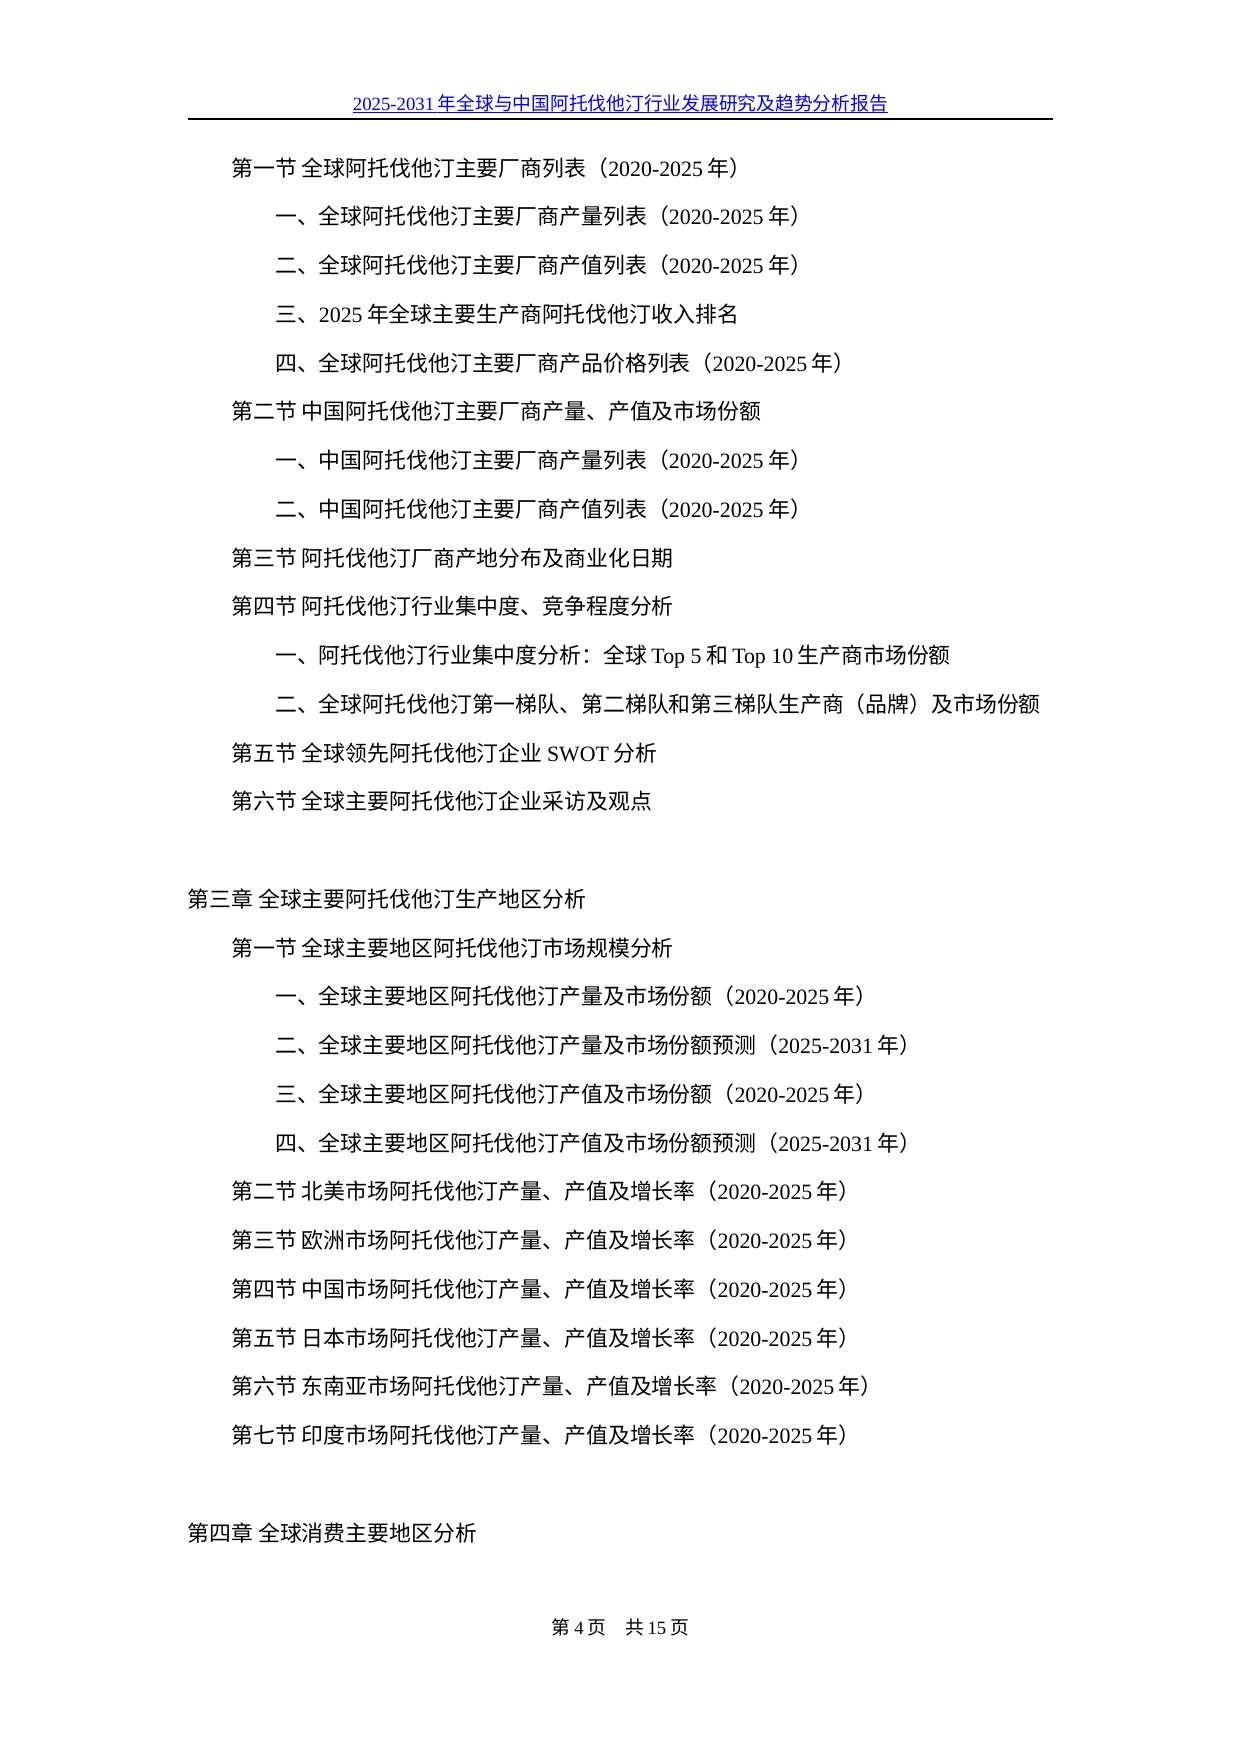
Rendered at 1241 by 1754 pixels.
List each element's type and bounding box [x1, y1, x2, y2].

text [187, 150, 1053, 1548]
